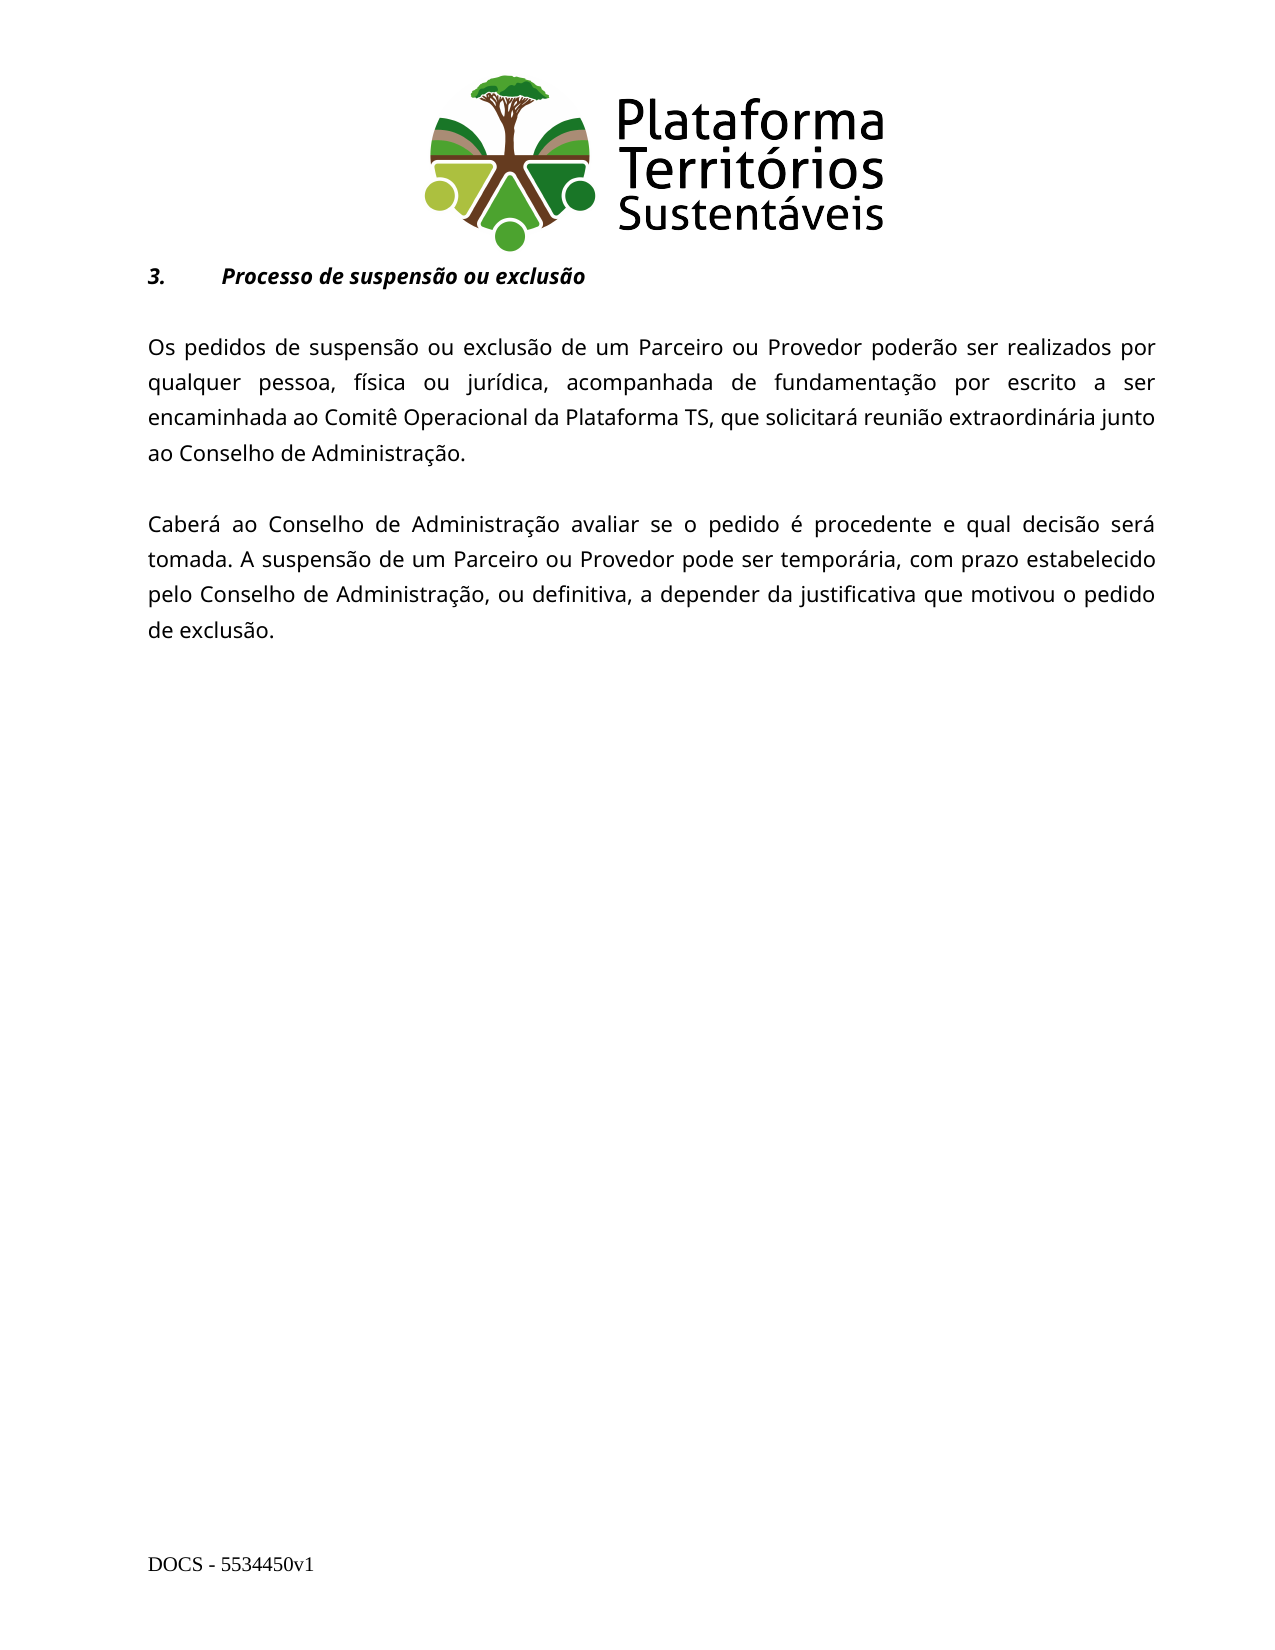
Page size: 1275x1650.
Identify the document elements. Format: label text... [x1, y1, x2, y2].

picture [421, 73, 883, 255]
text 3. Processo de suspensão ou exclusão [148, 255, 1157, 290]
text Caberá ao Conselho de Administração avaliar se o pedido é procedente e qual decisão será tomada. A suspensão de um Parceiro ou Provedor pode ser temporária, com prazo estabelecido pelo Conselho de Administração, ou definitiva, a depender da justificativa que motivou o pedido de exclusão. [148, 503, 1157, 644]
text Os pedidos de suspensão ou exclusão de um Parceiro ou Provedor poderão ser realizados por qualquer pessoa, física ou jurídica, acompanhada de fundamentação por escrito a ser encaminhada ao Comitê Operacional da Plataforma TS, que solicitará reunião extraordinária junto ao Conselho de Administração. [148, 326, 1157, 467]
